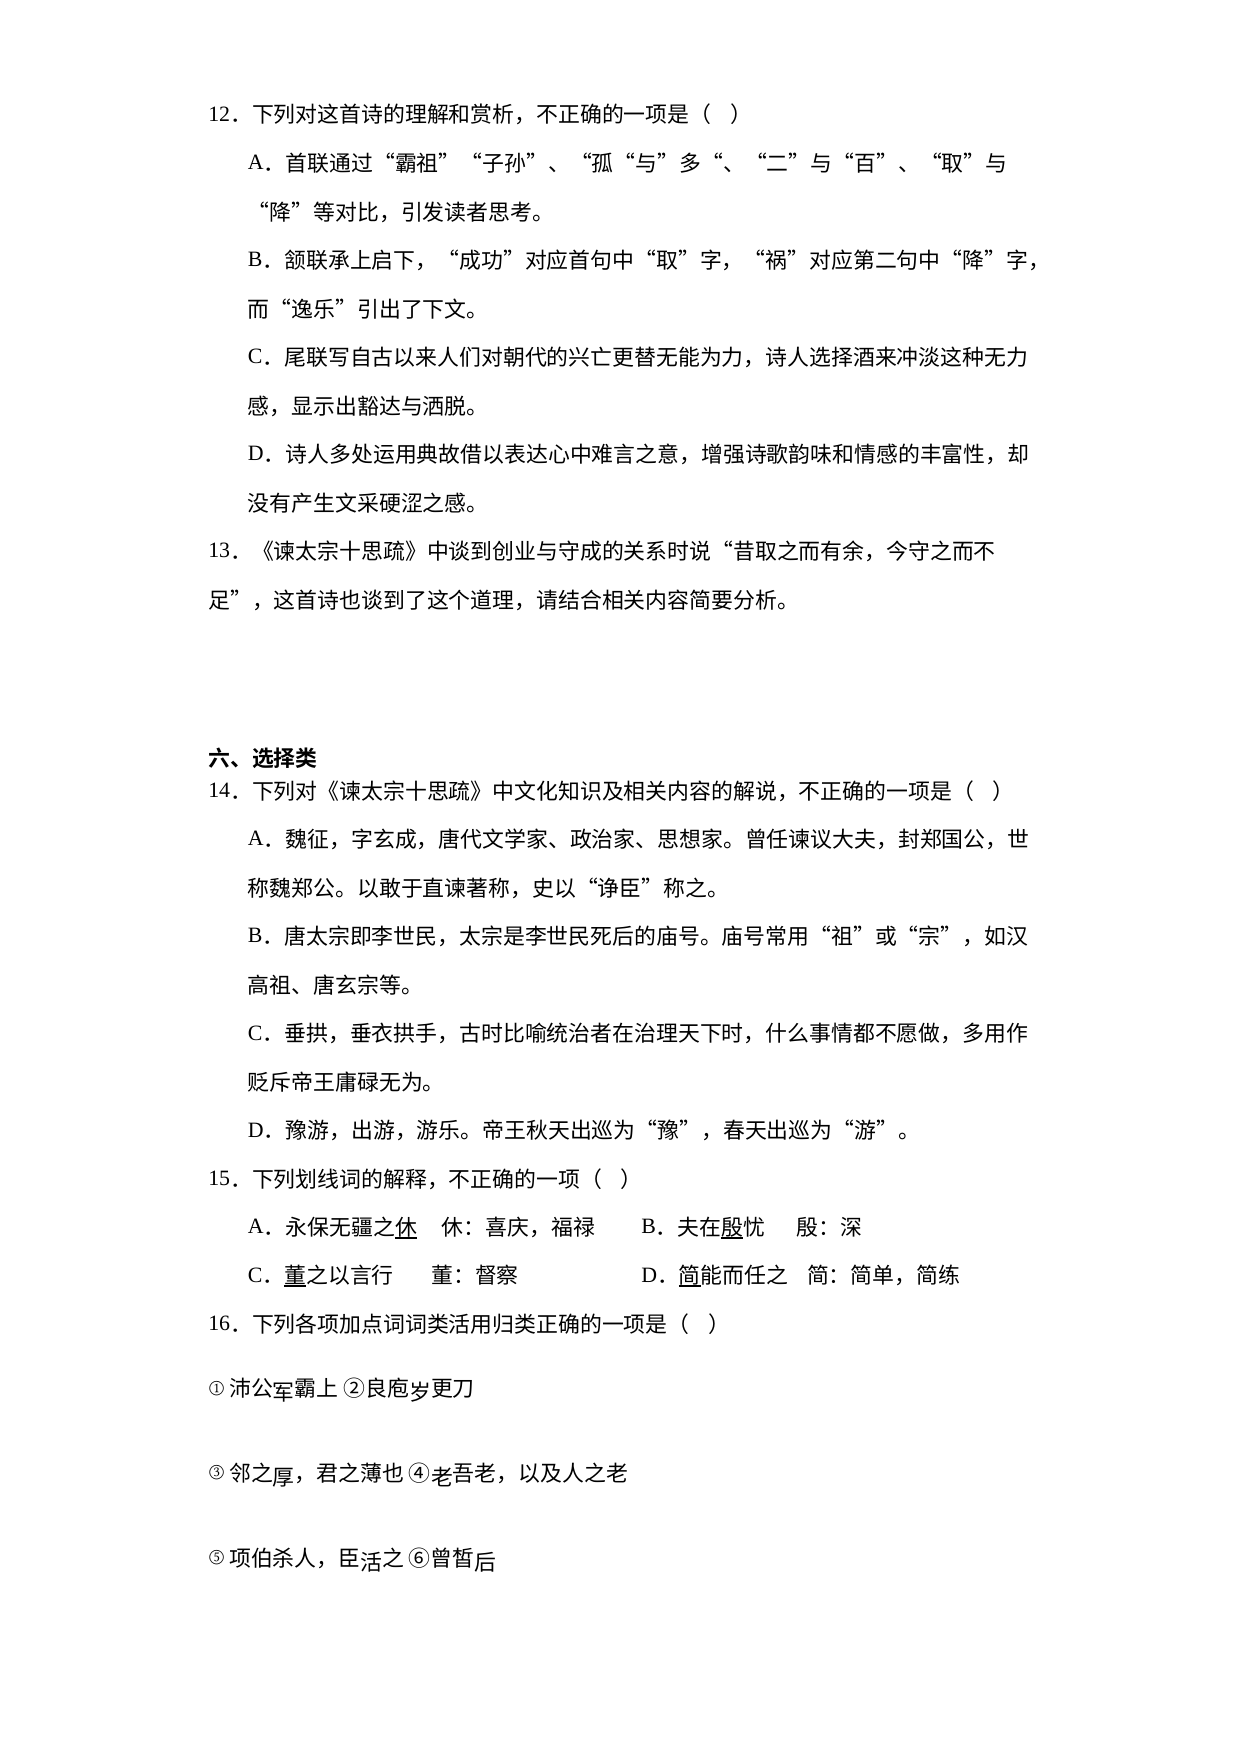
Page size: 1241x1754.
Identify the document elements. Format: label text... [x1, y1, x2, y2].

text 12．下列对这首诗的理解和赏析，不正确的一项是（ ） [208, 97, 1032, 129]
text B．颔联承上启下，“成功”对应首句中“取”字，“祸”对应第二句中“降”字，而“逸乐”引出了下文。 [248, 242, 1032, 324]
text ①沛公军霸上 ②良庖岁更刀 [208, 1354, 1032, 1419]
text 16．下列各项加点词词类活用归类正确的一项是（ ） [208, 1306, 1032, 1339]
text B．唐太宗即李世民，太宗是李世民死后的庙号。庙号常用“祖”或“宗”，如汉高祖、唐玄宗等。 [248, 919, 1032, 1000]
text C．尾联写自古以来人们对朝代的兴亡更替无能为力，诗人选择酒来冲淡这种无力感，显示出豁达与洒脱。 [248, 339, 1032, 421]
text D．豫游，出游，游乐。帝王秋天出巡为“豫”，春天出巡为“游”。 [248, 1113, 1032, 1145]
text A．首联通过“霸祖”“子孙”、“孤“与”多“、“二”与“百”、“取”与“降”等对比，引发读者思考。 [248, 145, 1032, 227]
text ⑤项伯杀人，臣活之 ⑥曾皙后 [208, 1524, 1032, 1589]
text C．董之以言行 董：督察 D．简能而任之 简：简单，简练 [248, 1258, 1032, 1290]
text ③邻之厚，君之薄也 ④老吾老，以及人之老 [208, 1439, 1032, 1504]
text 六、选择类 [208, 741, 1032, 773]
text A．魏征，字玄成，唐代文学家、政治家、思想家。曾任谏议大夫，封郑国公，世称魏郑公。以敢于直谏著称，史以“诤臣”称之。 [248, 822, 1032, 903]
text C．垂拱，垂衣拱手，古时比喻统治者在治理天下时，什么事情都不愿做，多用作贬斥帝王庸碌无为。 [248, 1016, 1032, 1097]
text D．诗人多处运用典故借以表达心中难言之意，增强诗歌韵味和情感的丰富性，却没有产生文采硬涩之感。 [248, 437, 1032, 518]
text 15．下列划线词的解释，不正确的一项（ ） [208, 1161, 1032, 1194]
text 14．下列对《谏太宗十思疏》中文化知识及相关内容的解说，不正确的一项是（ ） [208, 773, 1032, 806]
text A．永保无疆之休 休：喜庆，福禄 B．夫在殷忧 殷：深 [248, 1209, 1032, 1242]
text 13．《谏太宗十思疏》中谈到创业与守成的关系时说“昔取之而有余，今守之而不足”，这首诗也谈到了这个道理，请结合相关内容简要分析。 [208, 534, 1032, 615]
